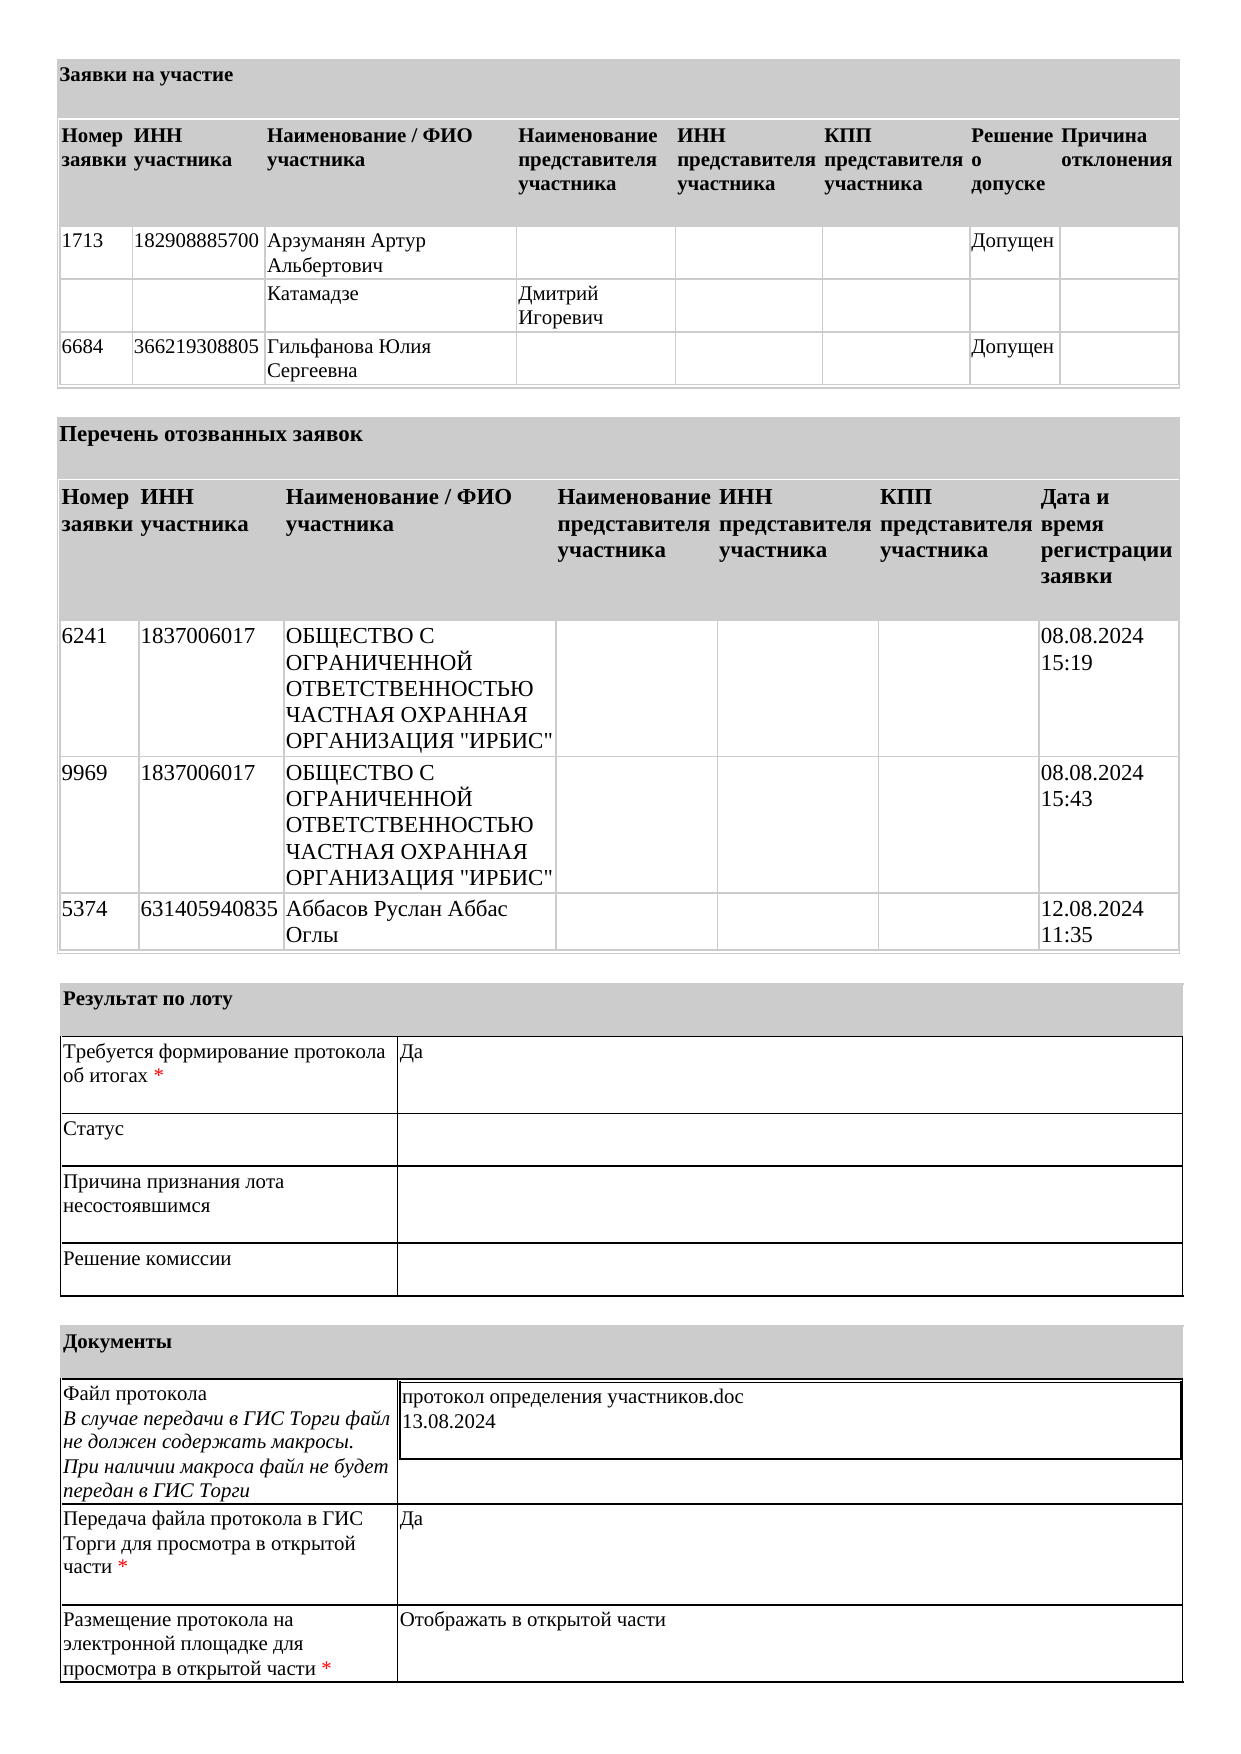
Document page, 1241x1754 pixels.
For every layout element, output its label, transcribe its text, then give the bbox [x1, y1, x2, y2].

table_cell [823, 227, 969, 278]
table_cell [398, 1244, 1182, 1295]
table_cell [557, 621, 717, 756]
table_cell Файл протокола В случае передачи в ГИС Торги файл не должен содержать макросы. При наличии макроса файл не будет передан в ГИС Торги [61, 1379, 397, 1503]
table_cell [133, 280, 264, 331]
table_cell [971, 280, 1059, 331]
table_cell Статус [61, 1114, 397, 1165]
table_cell [517, 333, 675, 384]
table_cell [61, 757, 138, 892]
table_cell [1040, 621, 1178, 756]
table_cell [266, 280, 516, 331]
table_cell [971, 227, 1059, 278]
table_cell [1061, 280, 1178, 331]
table_cell [398, 1380, 1182, 1503]
table_cell [1040, 894, 1178, 949]
table_cell [718, 757, 878, 892]
table_cell [879, 757, 1038, 892]
table_cell [285, 757, 555, 892]
table_cell [266, 333, 516, 384]
table_cell [718, 894, 878, 949]
table_cell [557, 757, 717, 892]
table_cell [718, 621, 878, 756]
table_cell [140, 894, 283, 949]
table_cell [557, 894, 717, 949]
table_cell Передача файла протокола в ГИС Торги для просмотра в открытой части * [61, 1504, 397, 1604]
table_cell [61, 621, 138, 756]
table_cell [398, 1167, 1182, 1242]
table_cell Требуется формирование протокола об итогах * [61, 1037, 397, 1113]
table_cell [133, 333, 264, 384]
table_cell [1061, 333, 1178, 384]
table_cell Решение комиссии [61, 1243, 397, 1295]
table_cell [61, 227, 132, 278]
table_cell [398, 1114, 1182, 1165]
table_cell [823, 280, 969, 331]
table_cell Причина признания лота несостоявшимся [61, 1166, 397, 1242]
table_cell [61, 333, 132, 384]
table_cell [398, 1606, 1182, 1681]
table_cell [285, 621, 555, 756]
table_cell [140, 757, 283, 892]
table_cell [676, 227, 822, 278]
table_header Результат по лоту [61, 985, 1182, 1036]
table_cell [140, 621, 283, 756]
table_cell [517, 280, 675, 331]
table_cell [676, 280, 822, 331]
table_cell [61, 280, 132, 331]
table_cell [61, 1605, 397, 1681]
table_cell Да [398, 1505, 1182, 1604]
table_cell [971, 333, 1059, 384]
table_cell [61, 894, 138, 949]
table_cell [285, 894, 555, 949]
table_cell [1040, 757, 1178, 892]
table_cell [823, 333, 969, 384]
table_header Перечень отозванных заявок [58, 419, 1179, 477]
table_cell [133, 227, 264, 278]
table_cell [879, 894, 1038, 949]
table_cell [879, 621, 1038, 756]
table_cell [517, 227, 675, 278]
table_cell Да [398, 1037, 1182, 1113]
table_cell [1061, 227, 1178, 278]
table_header Документы [61, 1327, 1182, 1378]
table_cell [676, 333, 822, 384]
table_cell [266, 227, 516, 278]
table_header Заявки на участие [58, 61, 1179, 117]
